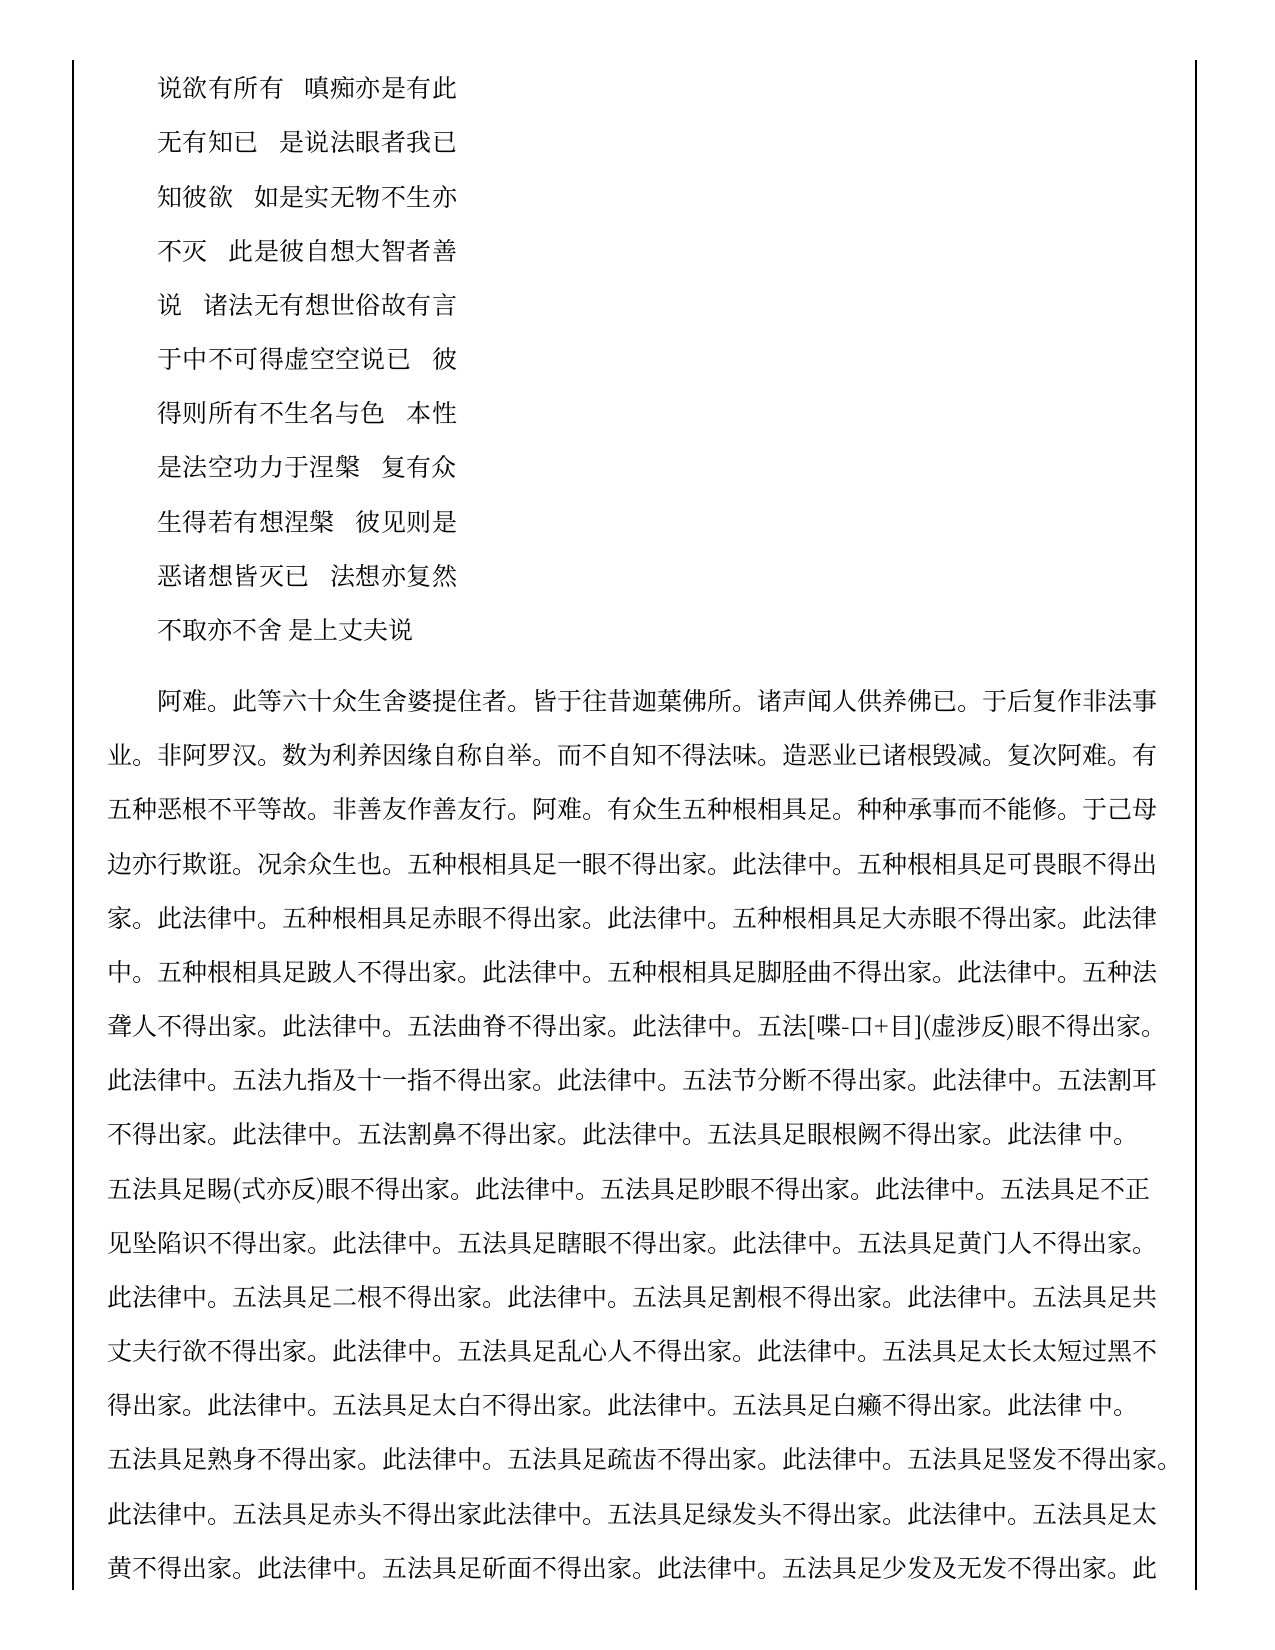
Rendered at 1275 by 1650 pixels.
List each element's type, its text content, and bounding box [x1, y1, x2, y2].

text 说欲有所有 嗔痴亦是有此无有知已 是说法眼者我已知彼欲 如是实无物不生亦不灭 此是彼自想大智者善说 诸法无有想世俗故有言 于中不可得虚空空说已 彼得则所有不生名与色 本性是法空功力于涅槃 复有众生得若有想涅槃 彼见则是恶诸想皆灭已 法想亦复然不取亦不舍 是上丈夫说 [157, 69, 458, 646]
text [107, 682, 1162, 1584]
